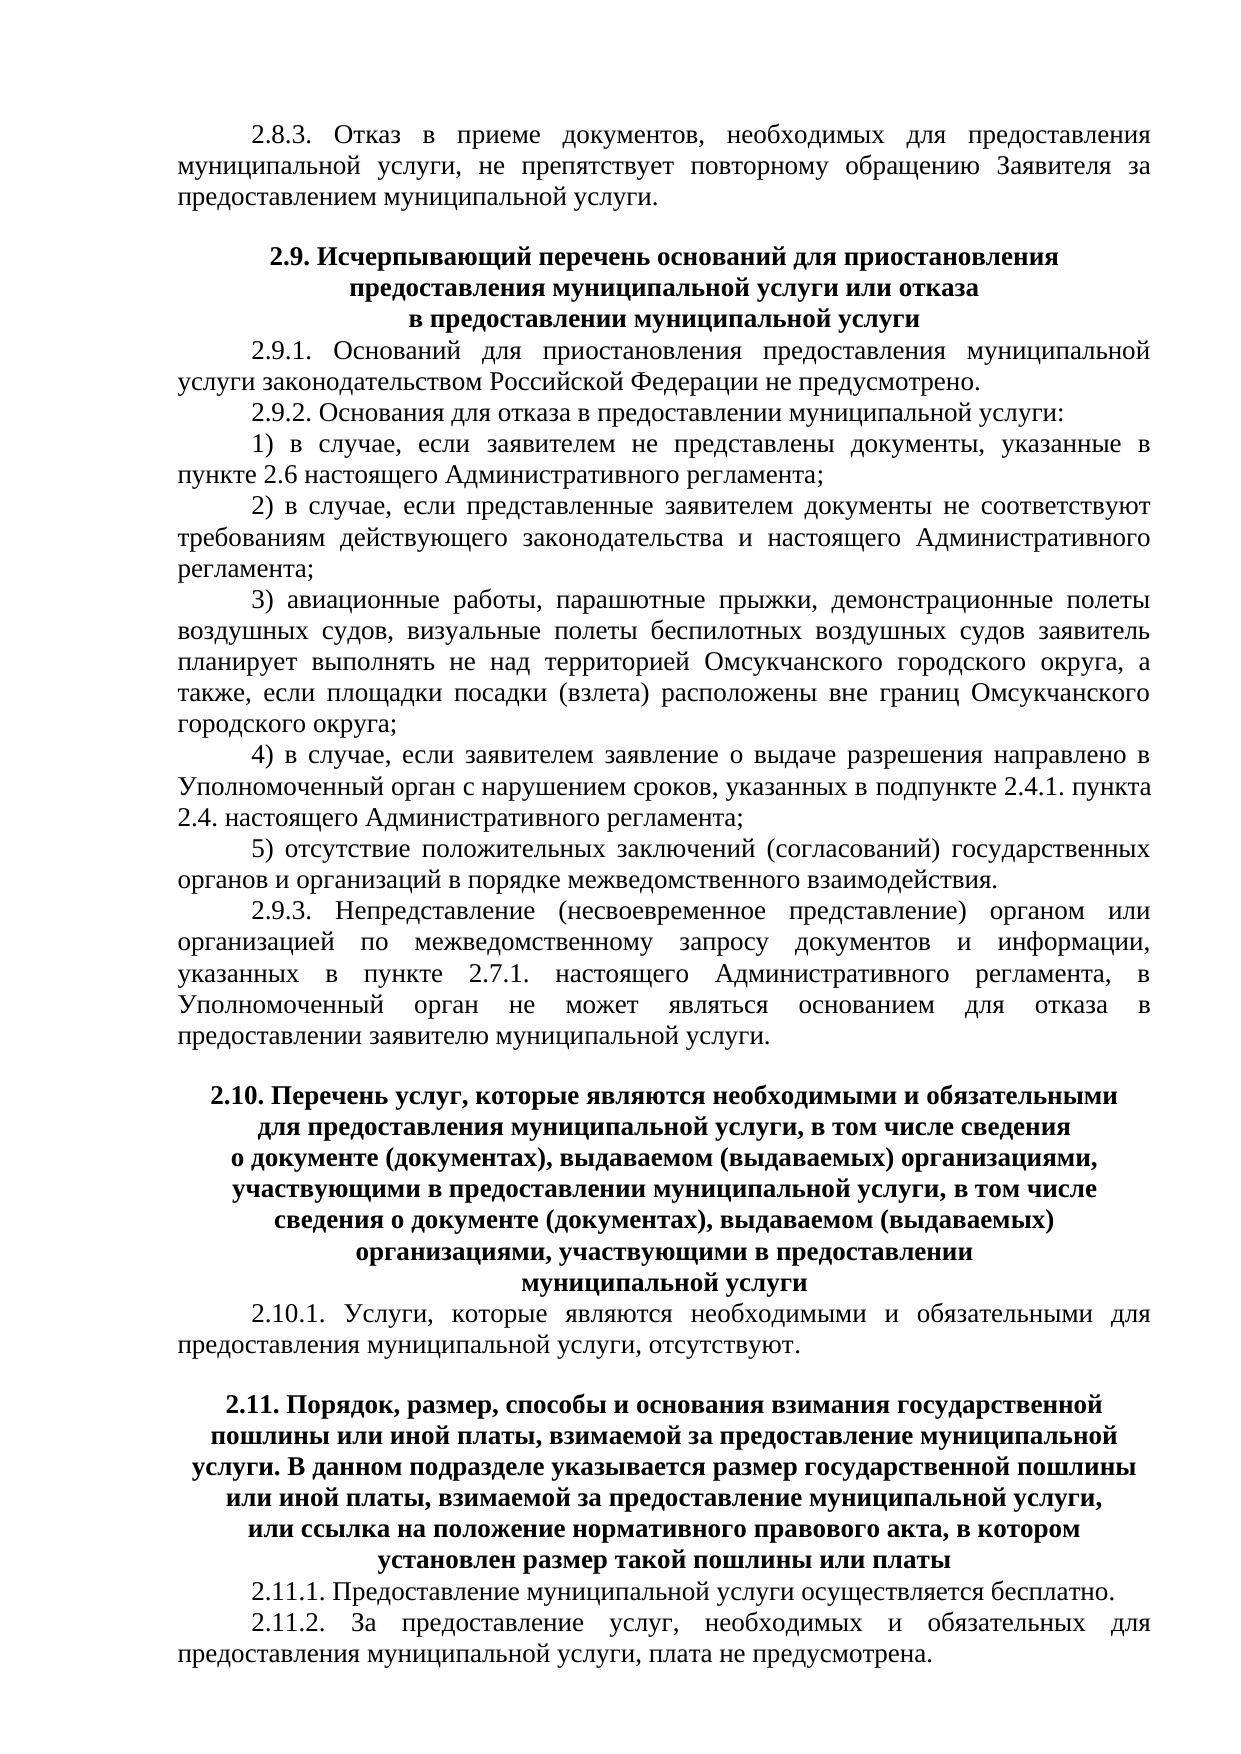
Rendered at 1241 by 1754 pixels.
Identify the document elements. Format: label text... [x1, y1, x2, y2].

text участвующими в предоставлении муниципальной услуги, в том числе [177, 1172, 1152, 1203]
text 2.8.3. Отказ в приеме документов, необходимых для предоставления муниципальной услуги, не препятствует повторному обращению Заявителя за предоставлением муниципальной услуги. [177, 118, 1152, 212]
text 5) отсутствие положительных заключений (согласований) государственных органов и организаций в порядке межведомственного взаимодействия. [177, 832, 1152, 894]
text о документе (документах), выдаваемом (выдаваемых) организациями, [177, 1141, 1152, 1172]
text в предоставлении муниципальной услуги [177, 303, 1152, 334]
text для предоставления муниципальной услуги, в том числе сведения [177, 1110, 1152, 1141]
text 2.9. Исчерпывающий перечень оснований для приостановления [177, 240, 1152, 271]
text или ссылка на положение нормативного правового акта, в котором [177, 1512, 1152, 1544]
text муниципальной услуги [177, 1266, 1152, 1297]
text 2.9.3. Непредставление (несвоевременное представление) органом или организацией по межведомственному запросу документов и информации, указанных в пункте 2.7.1. настоящего Административного регламента, в Уполномоченный орган не может являться основанием для отказа в предоставлении заявителю муниципальной услуги. [177, 894, 1152, 1050]
text 2.10.1. Услуги, которые являются необходимыми и обязательными для предоставления муниципальной услуги, отсутствуют. [177, 1297, 1152, 1359]
text 4) в случае, если заявителем заявление о выдаче разрешения направлено в Уполномоченный орган с нарушением сроков, указанных в подпункте 2.4.1. пункта 2.4. настоящего Административного регламента; [177, 739, 1152, 832]
text 2.9.1. Оснований для приостановления предоставления муниципальной услуги законодательством Российской Федерации не предусмотрено. [177, 334, 1152, 396]
text 2.11. Порядок, размер, способы и основания взимания государственной [177, 1388, 1152, 1419]
text сведения о документе (документах), выдаваемом (выдаваемых) [177, 1203, 1152, 1234]
text 2.9.2. Основания для отказа в предоставлении муниципальной услуги: [177, 396, 1152, 427]
text пошлины или иной платы, взимаемой за предоставление муниципальной услуги. В данном подразделе указывается размер государственной пошлины или иной платы, взимаемой за предоставление муниципальной услуги, [177, 1419, 1152, 1512]
text 2.10. Перечень услуг, которые являются необходимыми и обязательными [177, 1079, 1152, 1110]
text 1) в случае, если заявителем не представлены документы, указанные в пункте 2.6 настоящего Административного регламента; [177, 427, 1152, 489]
text организациями, участвующими в предоставлении [177, 1234, 1152, 1266]
text 2.11.1. Предоставление муниципальной услуги осуществляется бесплатно. [177, 1575, 1152, 1606]
text 3) авиационные работы, парашютные прыжки, демонстрационные полеты воздушных судов, визуальные полеты беспилотных воздушных судов заявитель планирует выполнять не над территорией Омсукчанского городского округа, а также, если площадки посадки (взлета) расположены вне границ Омсукчанского городского округа; [177, 583, 1152, 739]
text 2) в случае, если представленные заявителем документы не соответствуют требованиям действующего законодательства и настоящего Административного регламента; [177, 489, 1152, 583]
text установлен размер такой пошлины или платы [177, 1544, 1152, 1575]
text 2.11.2. За предоставление услуг, необходимых и обязательных для предоставления муниципальной услуги, плата не предусмотрена. [177, 1606, 1152, 1668]
text предоставления муниципальной услуги или отказа [177, 271, 1152, 303]
